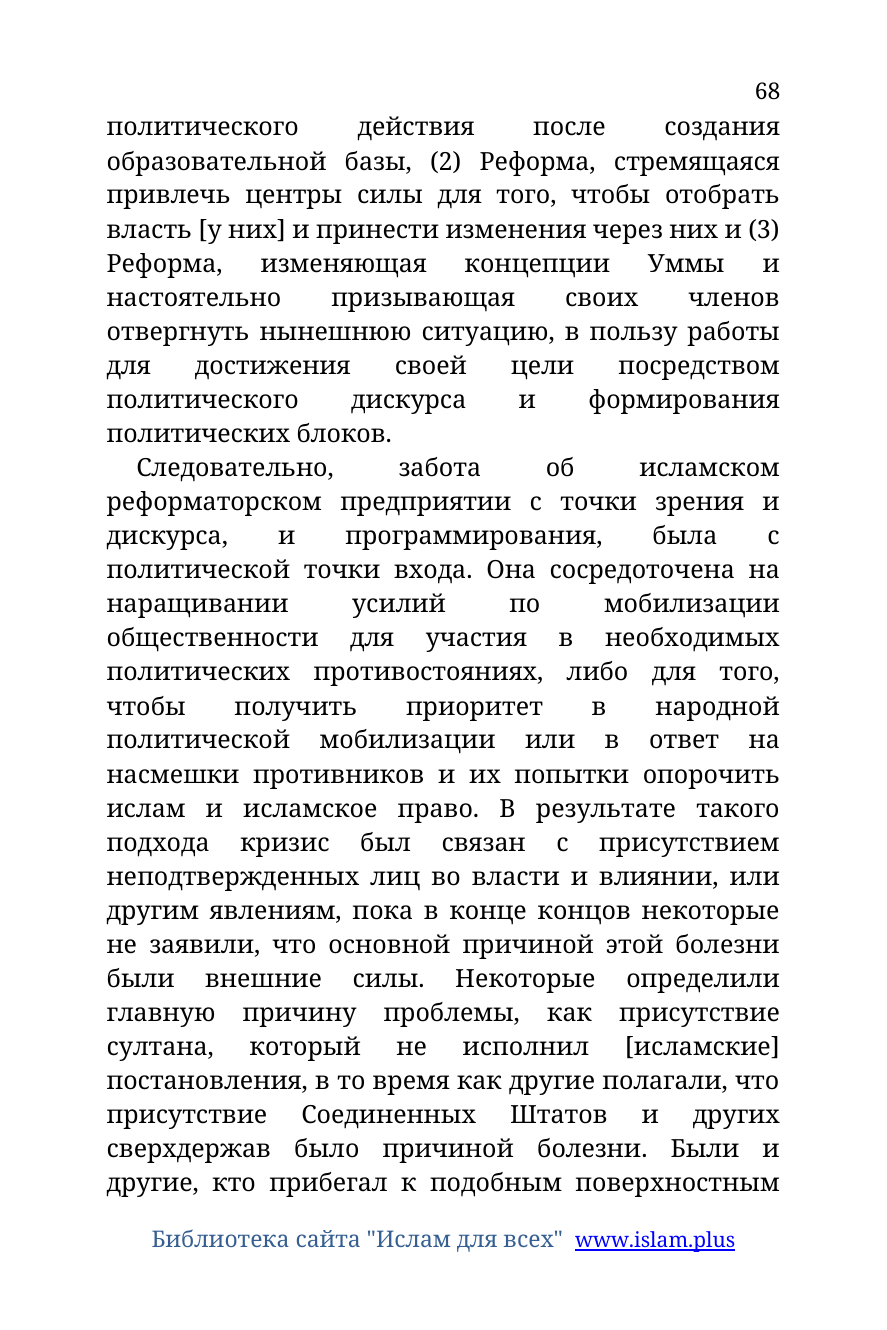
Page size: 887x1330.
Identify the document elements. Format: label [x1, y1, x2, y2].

text [106, 450, 780, 1199]
text [106, 109, 780, 450]
